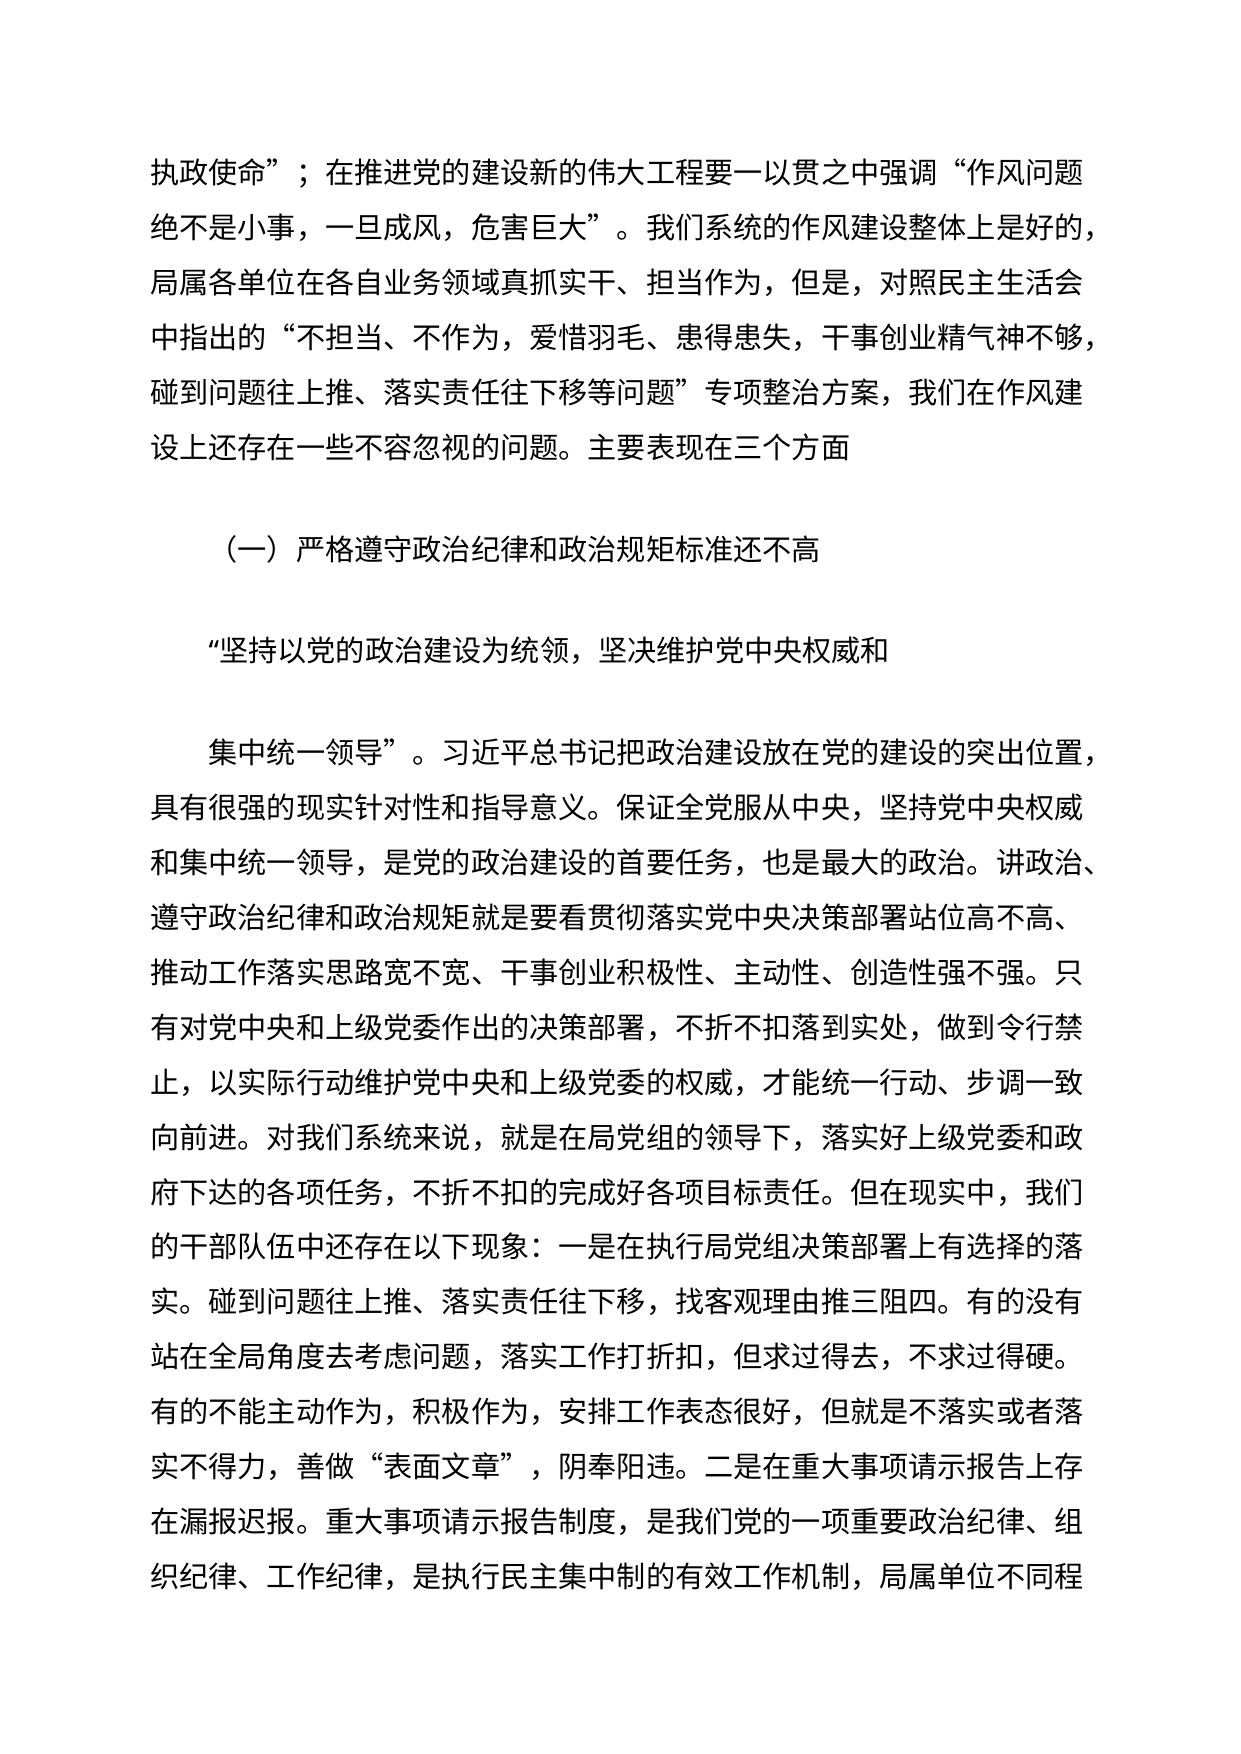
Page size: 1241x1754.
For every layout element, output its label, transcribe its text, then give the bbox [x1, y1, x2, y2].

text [150, 730, 1090, 1596]
text （一）严格遵守政治纪律和政治规矩标准还不高 [150, 526, 1090, 568]
text “坚持以党的政治建设为统领，坚决维护党中央权威和 [150, 628, 1090, 670]
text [150, 150, 1090, 467]
